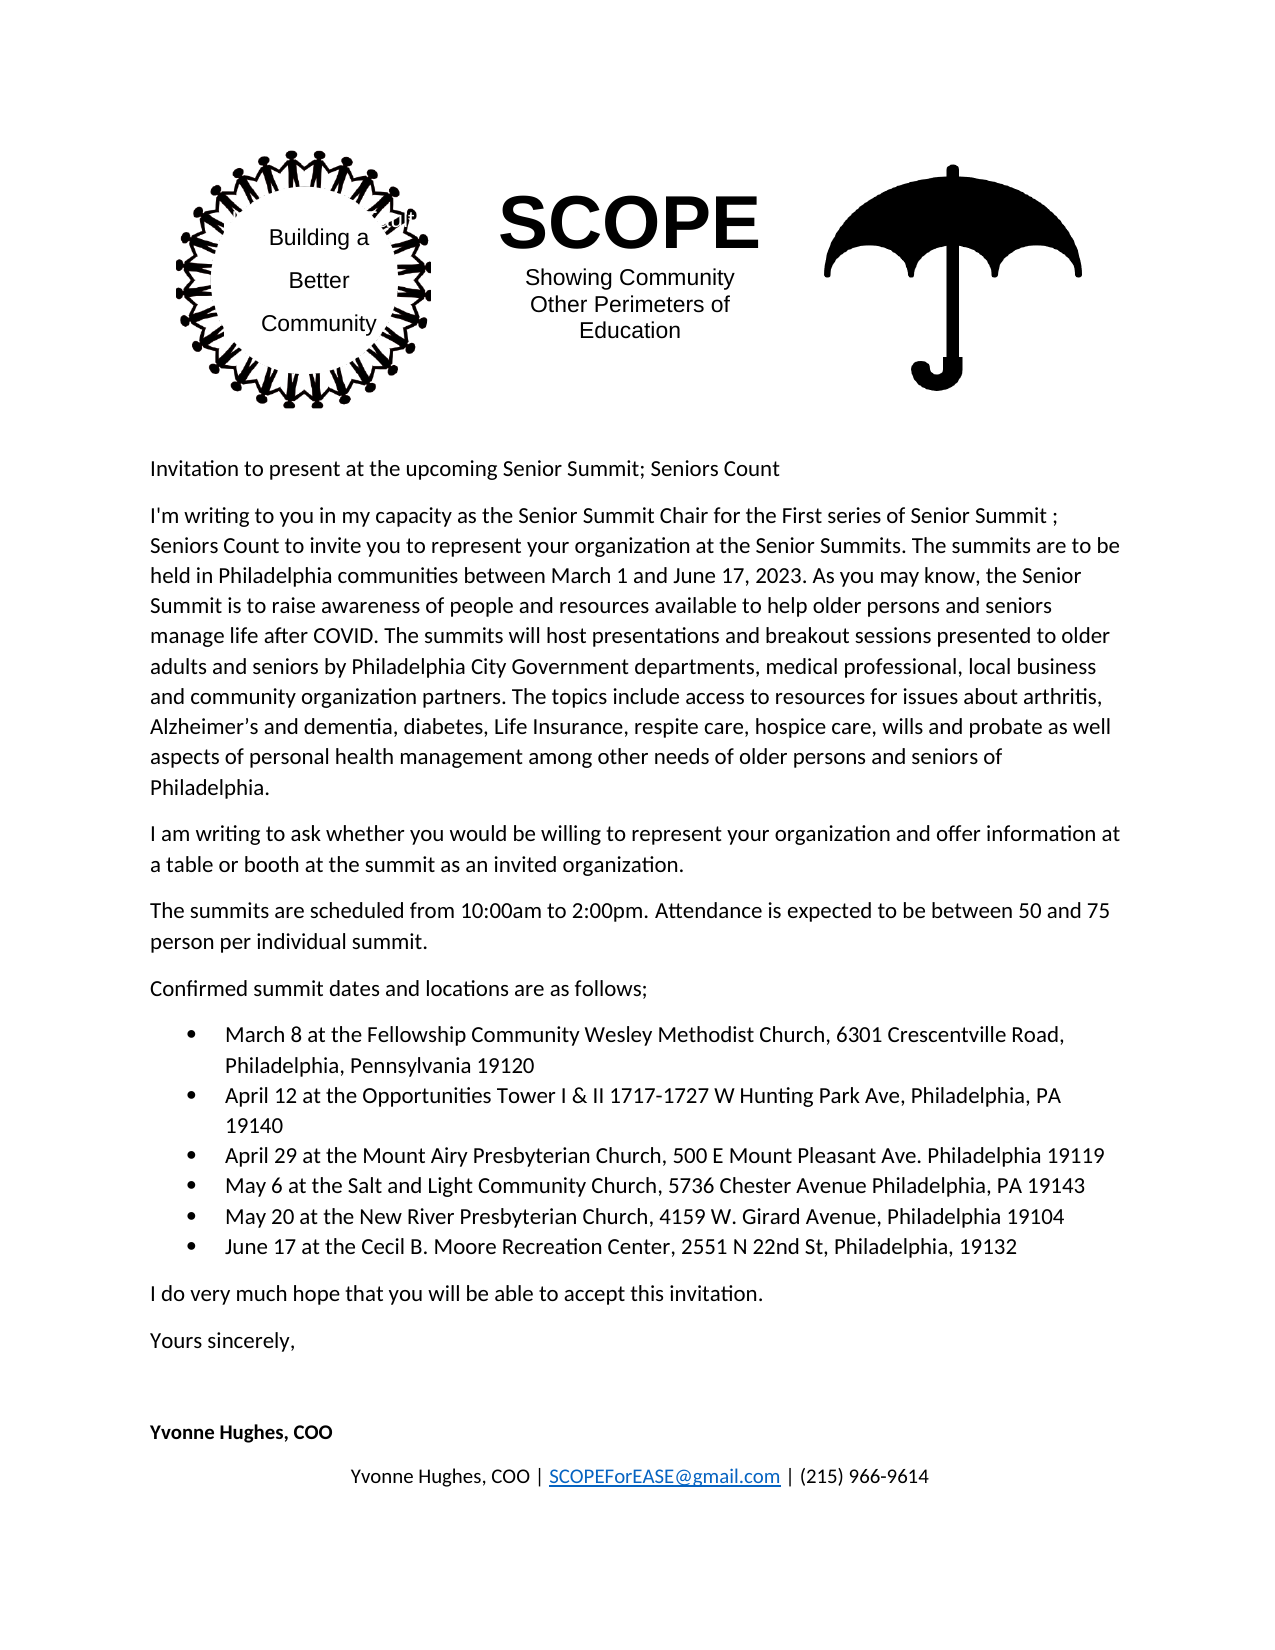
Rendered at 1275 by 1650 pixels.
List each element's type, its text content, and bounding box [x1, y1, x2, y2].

list June 17 at the Cecil B. Moore Recreation Center, 2551 N 22nd St, Philadelphia, 19132 [187, 1232, 1125, 1260]
text Yours sincerely, [150, 1326, 1125, 1354]
table_header [150, 150, 470, 410]
text I am writing to ask whether you would be willing to represent your organization and offer information at a table or booth at the summit as an invited organization. [150, 819, 1125, 878]
list May 6 at the Salt and Light Community Church, 5736 Chester Avenue Philadelphia, PA 19143 [187, 1172, 1125, 1200]
text Confirmed summit dates and locations are as follows; [150, 974, 1125, 1002]
list April 12 at the Opportunities Tower I & II 1717-1727 W Hunting Park Ave, Philadelphia, PA 19140 [187, 1081, 1125, 1139]
text Yvonne Hughes, COO [150, 1419, 1125, 1445]
text I'm writing to you in my capacity as the Senior Summit Chair for the First series of Senior Summit ; Seniors Count to invite you to represent your organization at the Senior Summits. The summits are to be held in Philadelphia communities between March 1 and June 17, 2023. As you may know, the Senior Summit is to raise awareness of people and resources available to help older persons and seniors manage life after COVID. The summits will host presentations and breakout sessions presented to older adults and seniors by Philadelphia City Government departments, medical professional, local business and community organization partners. The topics include access to resources for issues about arthritis, Alzheimer’s and dementia, diabetes, Life Insurance, respite care, hospice care, wills and probate as well aspects of personal health management among other needs of older persons and seniors of Philadelphia. [150, 501, 1125, 801]
text The summits are scheduled from 10:00am to 2:00pm. Attendance is expected to be between 50 and 75 person per individual summit. [150, 897, 1125, 955]
table_header SCOPE Showing Community Other Perimeters of Education [470, 150, 790, 410]
picture [174, 150, 431, 407]
text Yvonne Hughes, COO | SCOPEForEASE@gmail.com | (215) 966-9614 [150, 1464, 1125, 1489]
text Invitation to present at the upcoming Senior Summit; Seniors Count [150, 454, 1125, 482]
list April 29 at the Mount Airy Presbyterian Church, 500 E Mount Pleasant Ave. Philadelphia 19119 [187, 1141, 1125, 1169]
list March 8 at the Fellowship Community Wesley Methodist Church, 6301 Crescentville Road, Philadelphia, Pennsylvania 19120 [187, 1021, 1125, 1079]
text I do very much hope that you will be able to accept this invitation. [150, 1279, 1125, 1307]
table_header [790, 150, 1125, 410]
list May 20 at the New River Presbyterian Church, 4159 W. Girard Avenue, Philadelphia 19104 [187, 1202, 1125, 1230]
